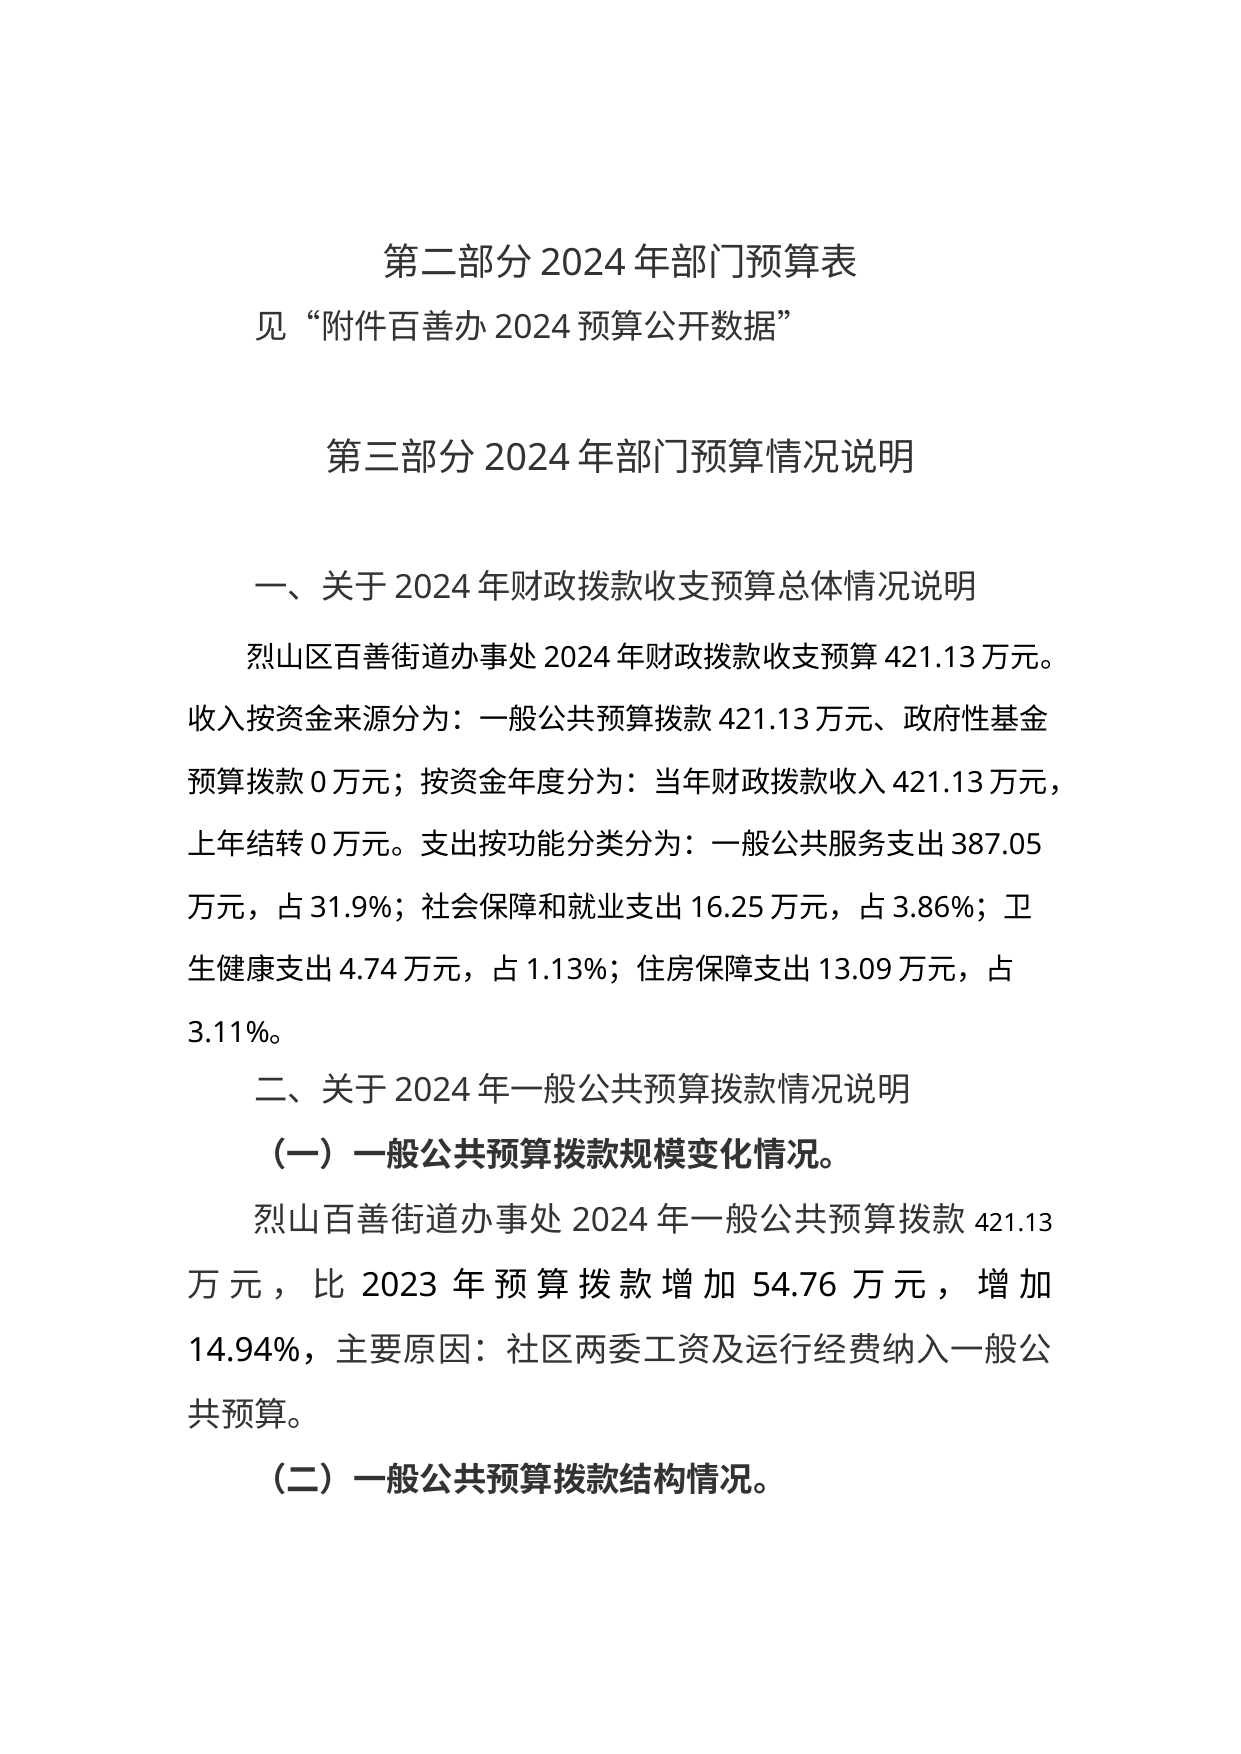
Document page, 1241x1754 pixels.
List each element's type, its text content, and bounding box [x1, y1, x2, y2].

text 二、关于2024年一般公共预算拨款情况说明 [187, 1054, 1053, 1119]
text （二）一般公共预算拨款结构情况。 [187, 1444, 1053, 1509]
text 一、关于2024年财政拨款收支预算总体情况说明 [187, 552, 1053, 617]
text 第三部分 2024年部门预算情况说明 [187, 422, 1053, 487]
text 见“附件百善办2024预算公开数据” [187, 292, 1053, 357]
text 烈山区百善街道办事处2024年财政拨款收支预算421.13万元。收入按资金来源分为：一般公共预算拨款421.13万元、政府性基金预算拨款0万元；按资金年度分为：当年财政拨款收入421.13万元，上年结转0万元。支出按功能分类分为：一般公共服务支出387.05万元，占31.9%；社会保障和就业支出16.25万元，占3.86%；卫生健康支出4.74万元，占1.13%；住房保障支出13.09万元，占3.11%。 [187, 617, 1053, 1054]
text （一）一般公共预算拨款规模变化情况。 [187, 1119, 1053, 1184]
text 烈山百善街道办事处2024年一般公共预算拨款421.13万元，比2023年预算拨款增加54.76万元，增加14.94%，主要原因：社区两委工资及运行经费纳入一般公共预算。 [187, 1184, 1053, 1444]
text 第二部分2024年部门预算表 [187, 227, 1053, 292]
